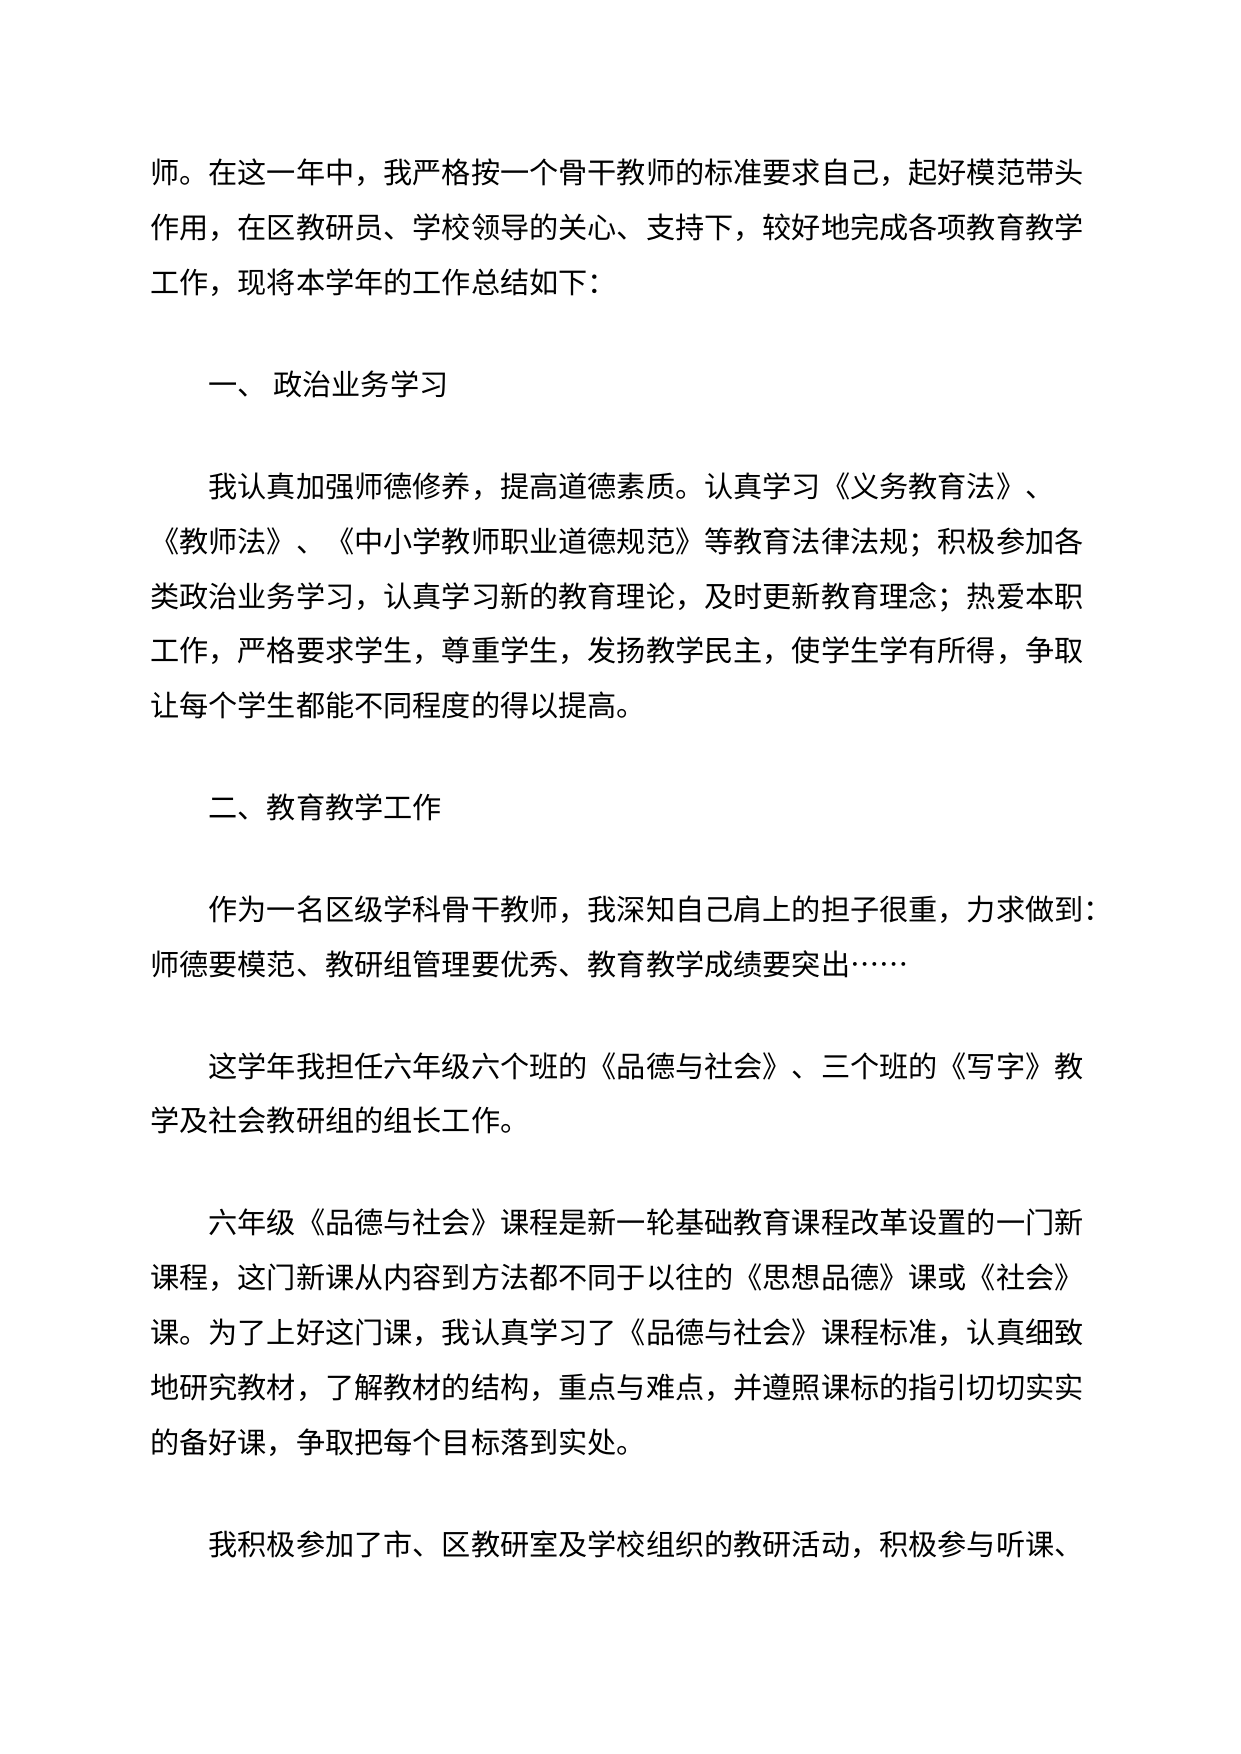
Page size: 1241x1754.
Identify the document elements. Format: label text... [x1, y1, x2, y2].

text 六年级《品德与社会》课程是新一轮基础教育课程改革设置的一门新课程，这门新课从内容到方法都不同于以往的《思想品德》课或《社会》课。为了上好这门课，我认真学习了《品德与社会》课程标准，认真细致地研究教材，了解教材的结构，重点与难点，并遵照课标的指引切切实实的备好课，争取把每个目标落到实处。 [150, 1200, 1090, 1462]
text 这学年我担任六年级六个班的《品德与社会》、三个班的《写字》教学及社会教研组的组长工作。 [150, 1043, 1090, 1140]
text 我认真加强师德修养，提高道德素质。认真学习《义务教育法》、《教师法》、《中小学教师职业道德规范》等教育法律法规；积极参加各类政治业务学习，认真学习新的教育理论，及时更新教育理念；热爱本职工作，严格要求学生，尊重学生，发扬教学民主，使学生学有所得，争取让每个学生都能不同程度的得以提高。 [150, 463, 1090, 725]
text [150, 150, 1090, 302]
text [150, 1521, 1090, 1563]
text 一、 政治业务学习 [150, 362, 1090, 404]
text 作为一名区级学科骨干教师，我深知自己肩上的担子很重，力求做到：师德要模范、教研组管理要优秀、教育教学成绩要突出…… [150, 886, 1090, 984]
text 二、教育教学工作 [150, 785, 1090, 827]
